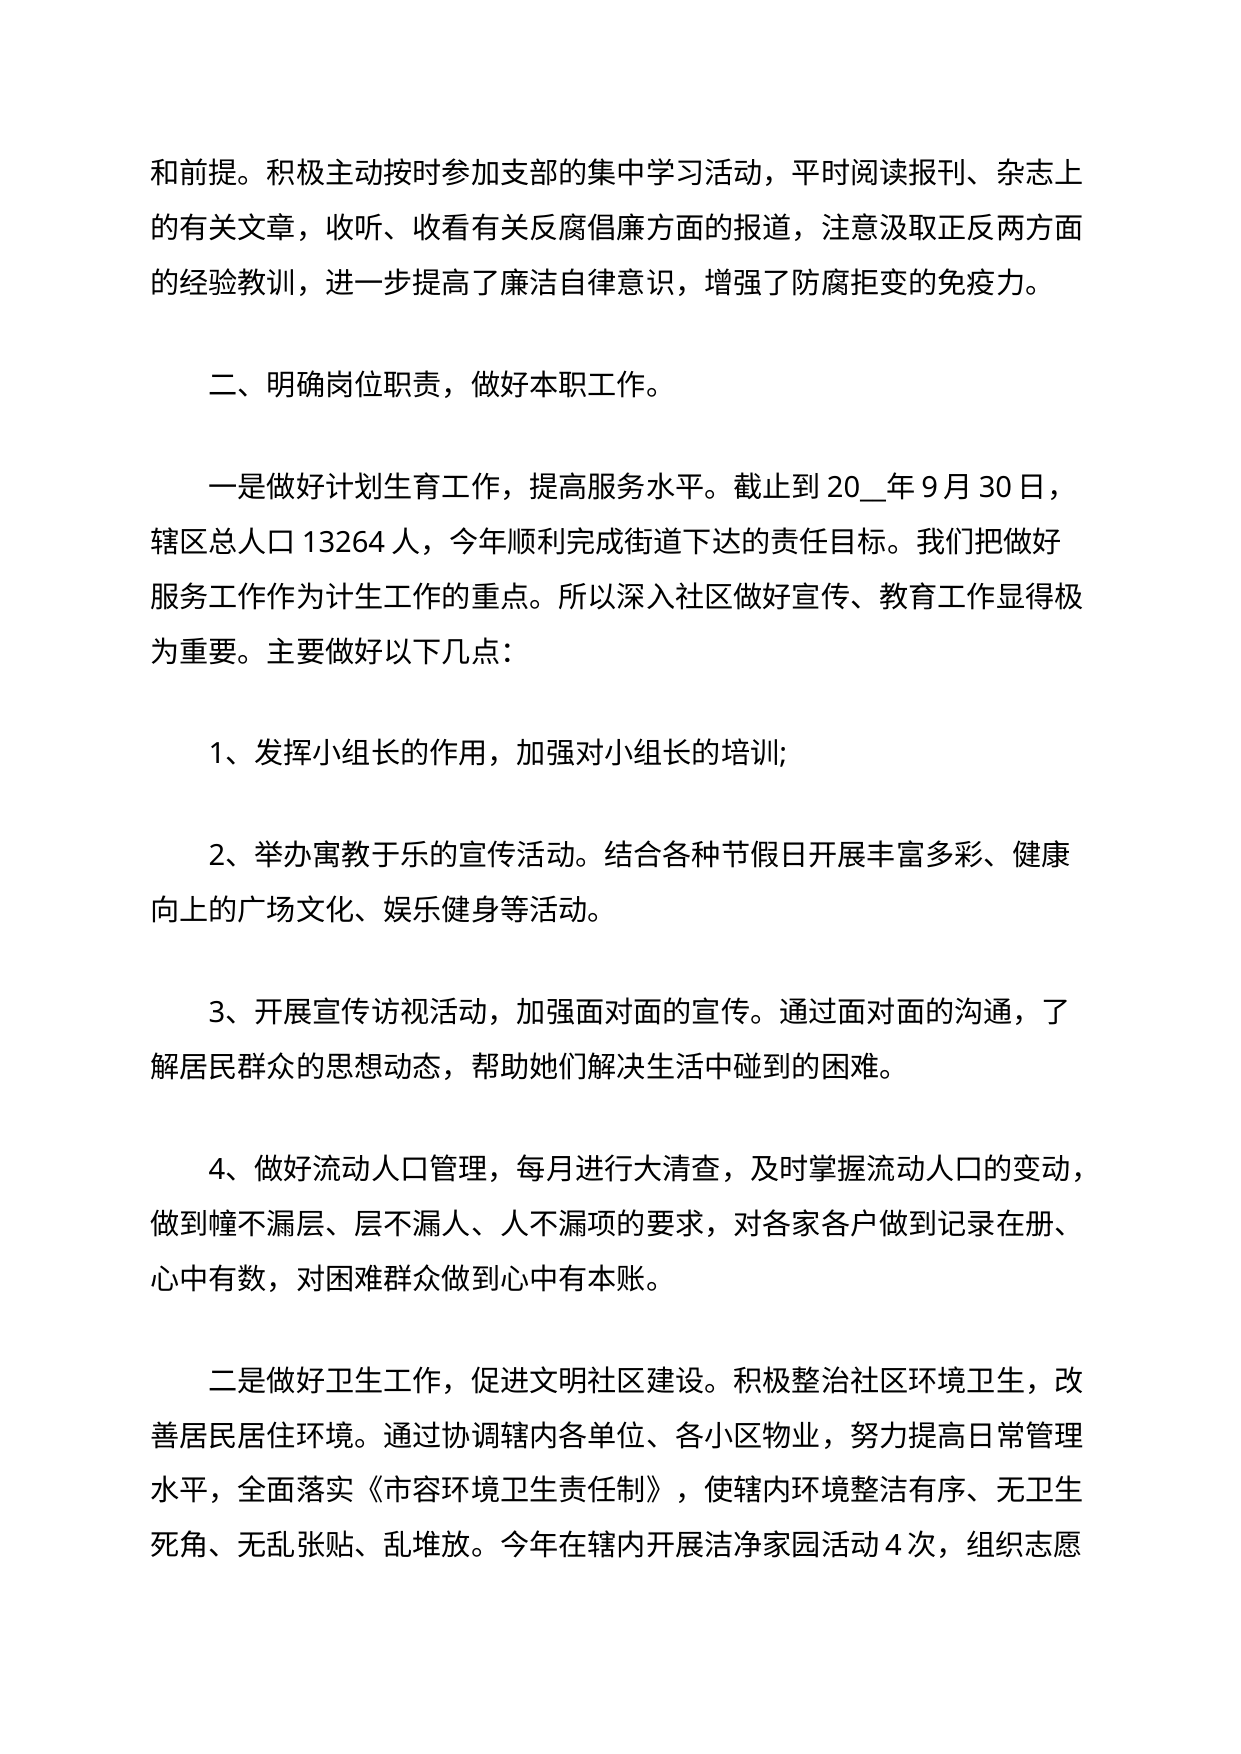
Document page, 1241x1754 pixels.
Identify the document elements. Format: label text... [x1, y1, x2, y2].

text 一是做好计划生育工作，提高服务水平。截止到20__年9月30日，辖区总人口13264人，今年顺利完成街道下达的责任目标。我们把做好服务工作作为计生工作的重点。所以深入社区做好宣传、教育工作显得极为重要。主要做好以下几点： [150, 463, 1090, 671]
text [150, 1357, 1090, 1564]
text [150, 150, 1090, 302]
text 1、发挥小组长的作用，加强对小组长的培训; [150, 730, 1090, 772]
text 2、举办寓教于乐的宣传活动。结合各种节假日开展丰富多彩、健康向上的广场文化、娱乐健身等活动。 [150, 832, 1090, 929]
text 3、开展宣传访视活动，加强面对面的宣传。通过面对面的沟通，了解居民群众的思想动态，帮助她们解决生活中碰到的困难。 [150, 989, 1090, 1086]
text 4、做好流动人口管理，每月进行大清查，及时掌握流动人口的变动，做到幢不漏层、层不漏人、人不漏项的要求，对各家各户做到记录在册、心中有数，对困难群众做到心中有本账。 [150, 1146, 1090, 1298]
text 二、明确岗位职责，做好本职工作。 [150, 362, 1090, 404]
